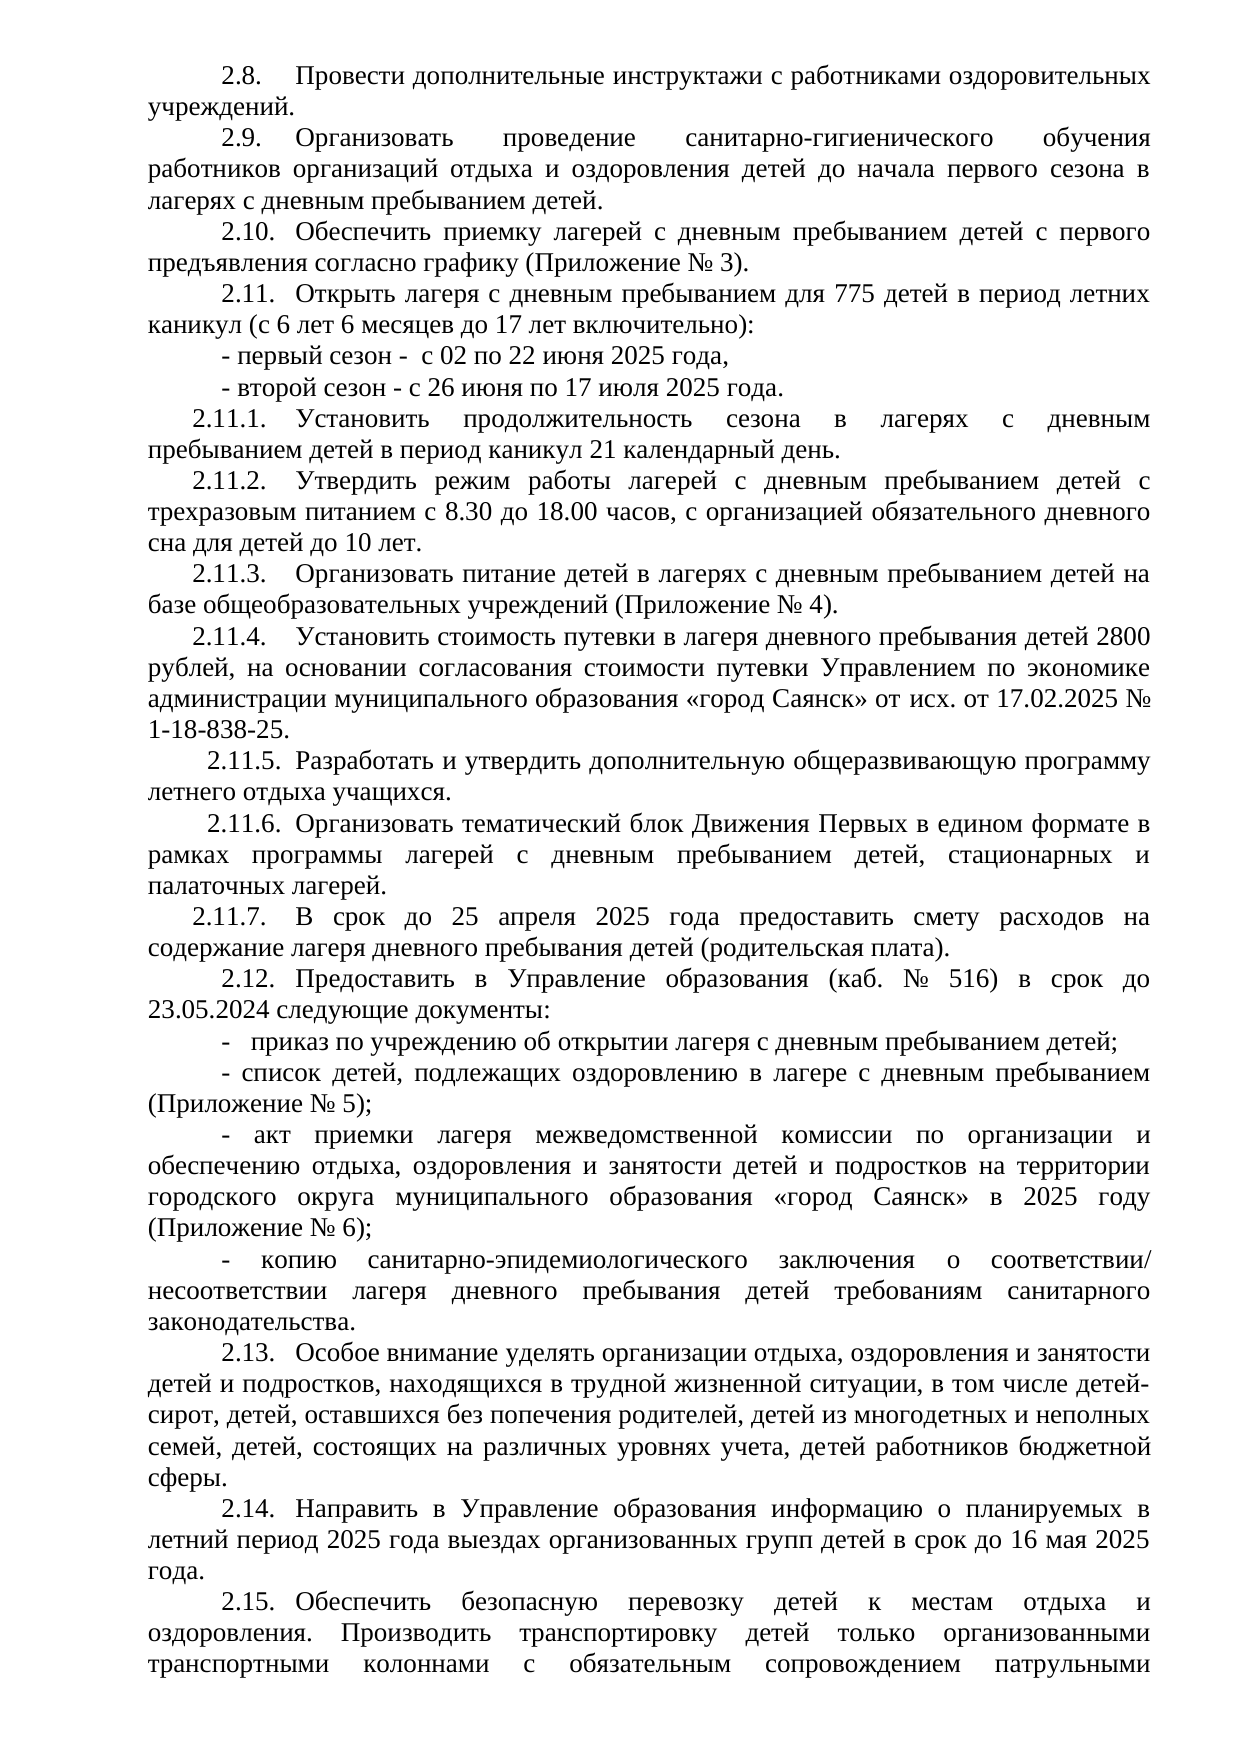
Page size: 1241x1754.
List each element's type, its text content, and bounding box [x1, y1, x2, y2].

list Организовать тематический блок Движения Первых в едином формате в рамках программы лагерей с дневным пребыванием детей, стационарных и палаточных лагерей. [148, 807, 1152, 900]
list Провести дополнительные инструктажи с работниками оздоровительных учреждений. [148, 59, 1152, 121]
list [148, 1585, 1152, 1679]
list Обеспечить приемку лагерей с дневным пребыванием детей с первого предъявления согласно графику (Приложение № 3). [148, 215, 1152, 277]
text - первый сезон - с 02 по 22 июня 2025 года, [148, 339, 1152, 371]
list Организовать проведение санитарно-гигиенического обучения работников организаций отдыха и оздоровления детей до начала первого сезона в лагерях с дневным пребыванием детей. [148, 121, 1152, 215]
list Направить в Управление образования информацию о планируемых в летний период 2025 года выездах организованных групп детей в срок до 16 мая 2025 года. [148, 1492, 1152, 1585]
list Разработать и утвердить дополнительную общеразвивающую программу летнего отдыха учащихся. [148, 744, 1152, 807]
list В срок до 25 апреля 2025 года предоставить смету расходов на содержание лагеря дневного пребывания детей (родительская плата). [148, 900, 1152, 962]
list Утвердить режим работы лагерей с дневным пребыванием детей с трехразовым питанием с 8.30 до 18.00 часов, с организацией обязательного дневного сна для детей до 10 лет. [148, 464, 1152, 557]
list Организовать питание детей в лагерях с дневным пребыванием детей на базе общеобразовательных учреждений (Приложение № 4). [148, 557, 1152, 620]
list Открыть лагеря с дневным пребыванием для 775 детей в период летних каникул (с 6 лет 6 месяцев до 17 лет включительно): [148, 277, 1152, 339]
list Установить стоимость путевки в лагеря дневного пребывания детей 2800 рублей, на основании согласования стоимости путевки Управлением по экономике администрации муниципального образования «город Саянск» от исх. от 17.02.2025 № 1-18-838-25. [148, 620, 1152, 744]
list Предоставить в Управление образования (каб. № 516) в срок до 23.05.2024 следующие документы: [148, 962, 1152, 1025]
text - акт приемки лагеря межведомственной комиссии по организации и обеспечению отдыха, оздоровления и занятости детей и подростков на территории городского округа муниципального образования «город Саянск» в 2025 году (Приложение № 6); [148, 1118, 1152, 1243]
text - приказ по учреждению об открытии лагеря с дневным пребыванием детей; [148, 1025, 1152, 1056]
list Установить продолжительность сезона в лагерях с дневным пребыванием детей в период каникул 21 календарный день. [148, 402, 1152, 464]
list Особое внимание уделять организации отдыха, оздоровления и занятости детей и подростков, находящихся в трудной жизненной ситуации, в том числе детей-сирот, детей, оставшихся без попечения родителей, детей из многодетных и неполных семей, детей, состоящих на различных уровнях учета, детей работников бюджетной сферы. [148, 1336, 1152, 1492]
text - копию санитарно-эпидемиологического заключения о соответствии/ несоответствии лагеря дневного пребывания детей требованиям санитарного законодательства. [148, 1243, 1152, 1336]
text - список детей, подлежащих оздоровлению в лагере с дневным пребыванием (Приложение № 5); [148, 1056, 1152, 1118]
text - второй сезон - с 26 июня по 17 июля 2025 года. [148, 371, 1152, 402]
